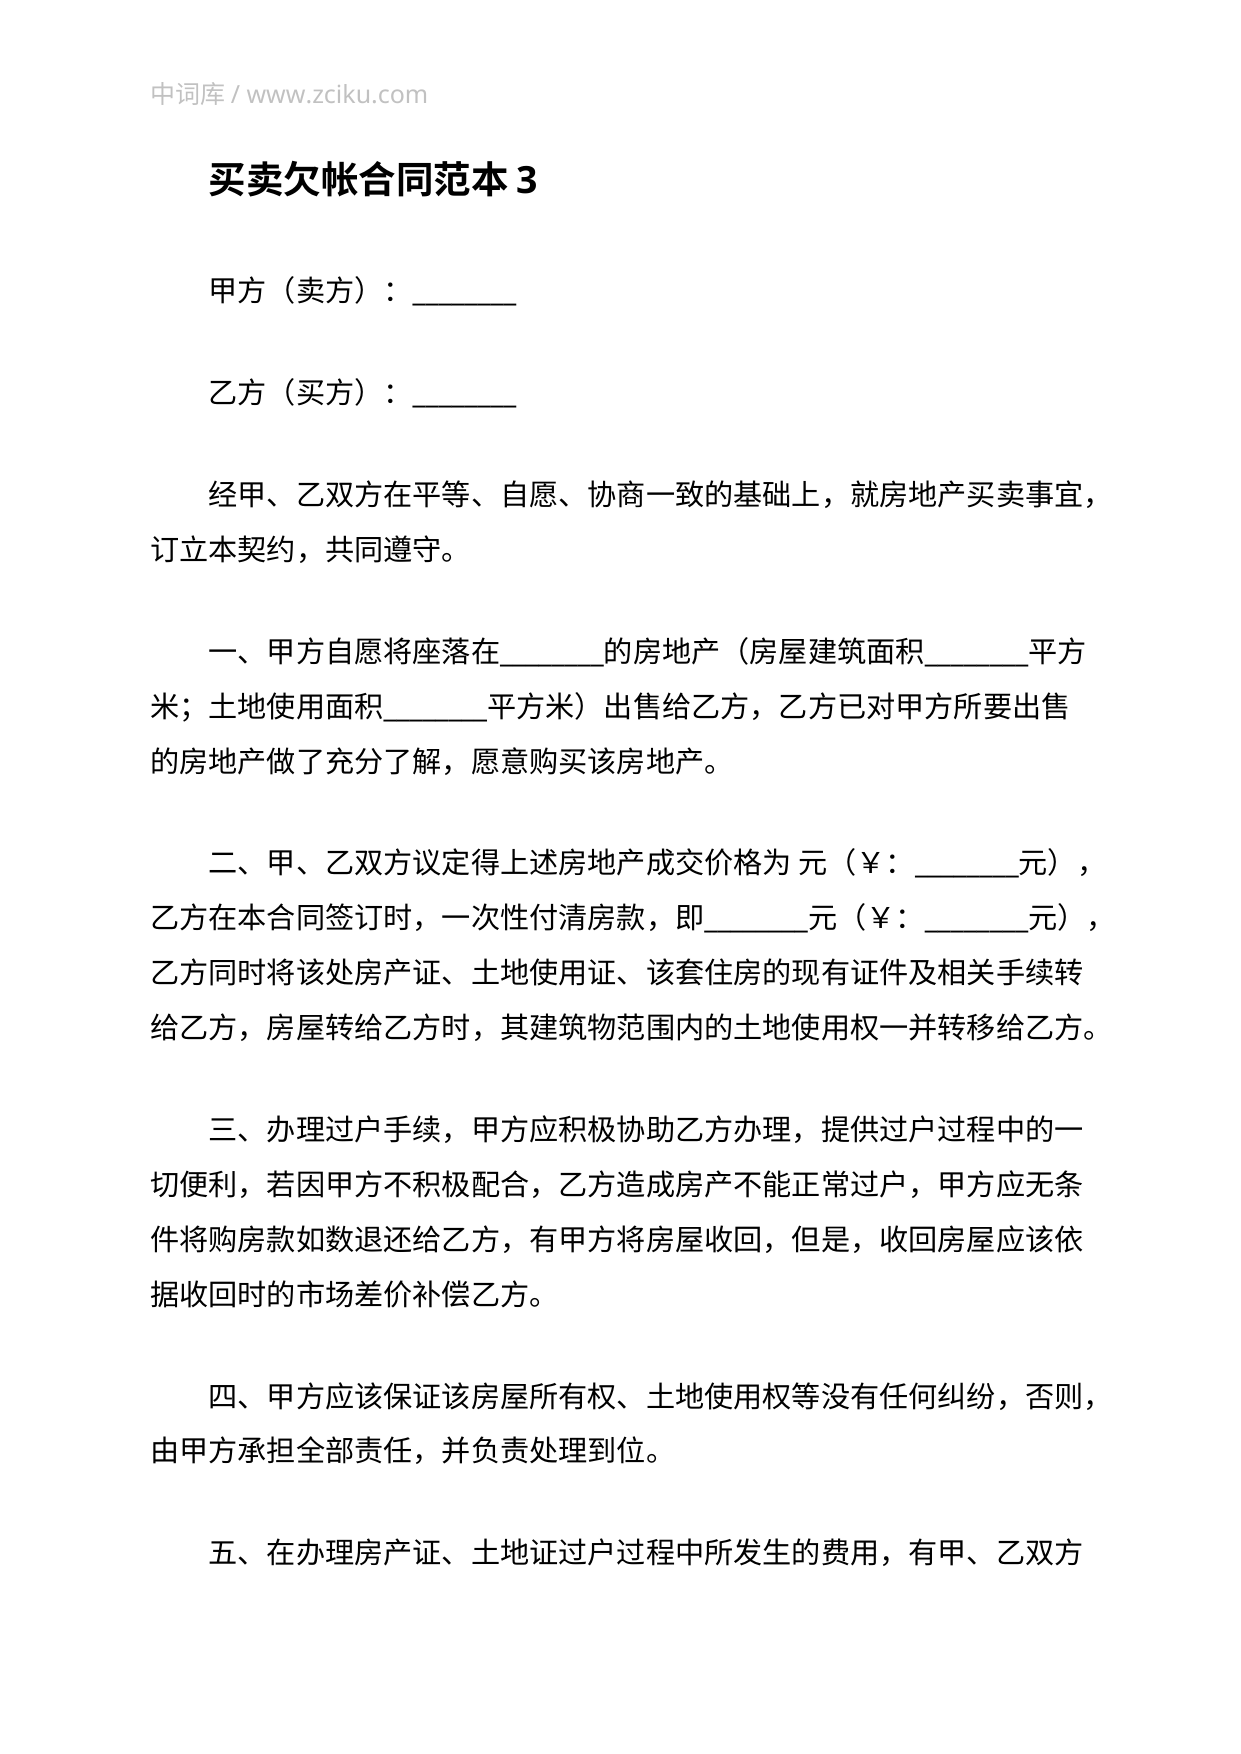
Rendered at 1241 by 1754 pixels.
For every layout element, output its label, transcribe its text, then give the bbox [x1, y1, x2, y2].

text 买卖欠帐合同范本3 [150, 150, 1090, 204]
text 三、办理过户手续，甲方应积极协助乙方办理，提供过户过程中的一切便利，若因甲方不积极配合，乙方造成房产不能正常过户，甲方应无条件将购房款如数退还给乙方，有甲方将房屋收回，但是，收回房屋应该依据收回时的市场差价补偿乙方。 [150, 1107, 1090, 1314]
text 乙方（买方）：________ [150, 369, 1090, 412]
text 四、甲方应该保证该房屋所有权、土地使用权等没有任何纠纷，否则，由甲方承担全部责任，并负责处理到位。 [150, 1373, 1090, 1470]
text 一、甲方自愿将座落在________的房地产（房屋建筑面积________平方米；土地使用面积________平方米）出售给乙方，乙方已对甲方所要出售的房地产做了充分了解，愿意购买该房地产。 [150, 628, 1090, 781]
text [150, 1530, 1090, 1572]
text 经甲、乙双方在平等、自愿、协商一致的基础上，就房地产买卖事宜，订立本契约，共同遵守。 [150, 472, 1090, 569]
text 甲方（卖方）：________ [150, 268, 1090, 310]
text 二、甲、乙双方议定得上述房地产成交价格为 元（￥：________元），乙方在本合同签订时，一次性付清房款，即________元（￥：________元），乙方同时将该处房产证、土地使用证、该套住房的现有证件及相关手续转给乙方，房屋转给乙方时，其建筑物范围内的土地使用权一并转移给乙方。 [150, 840, 1090, 1047]
